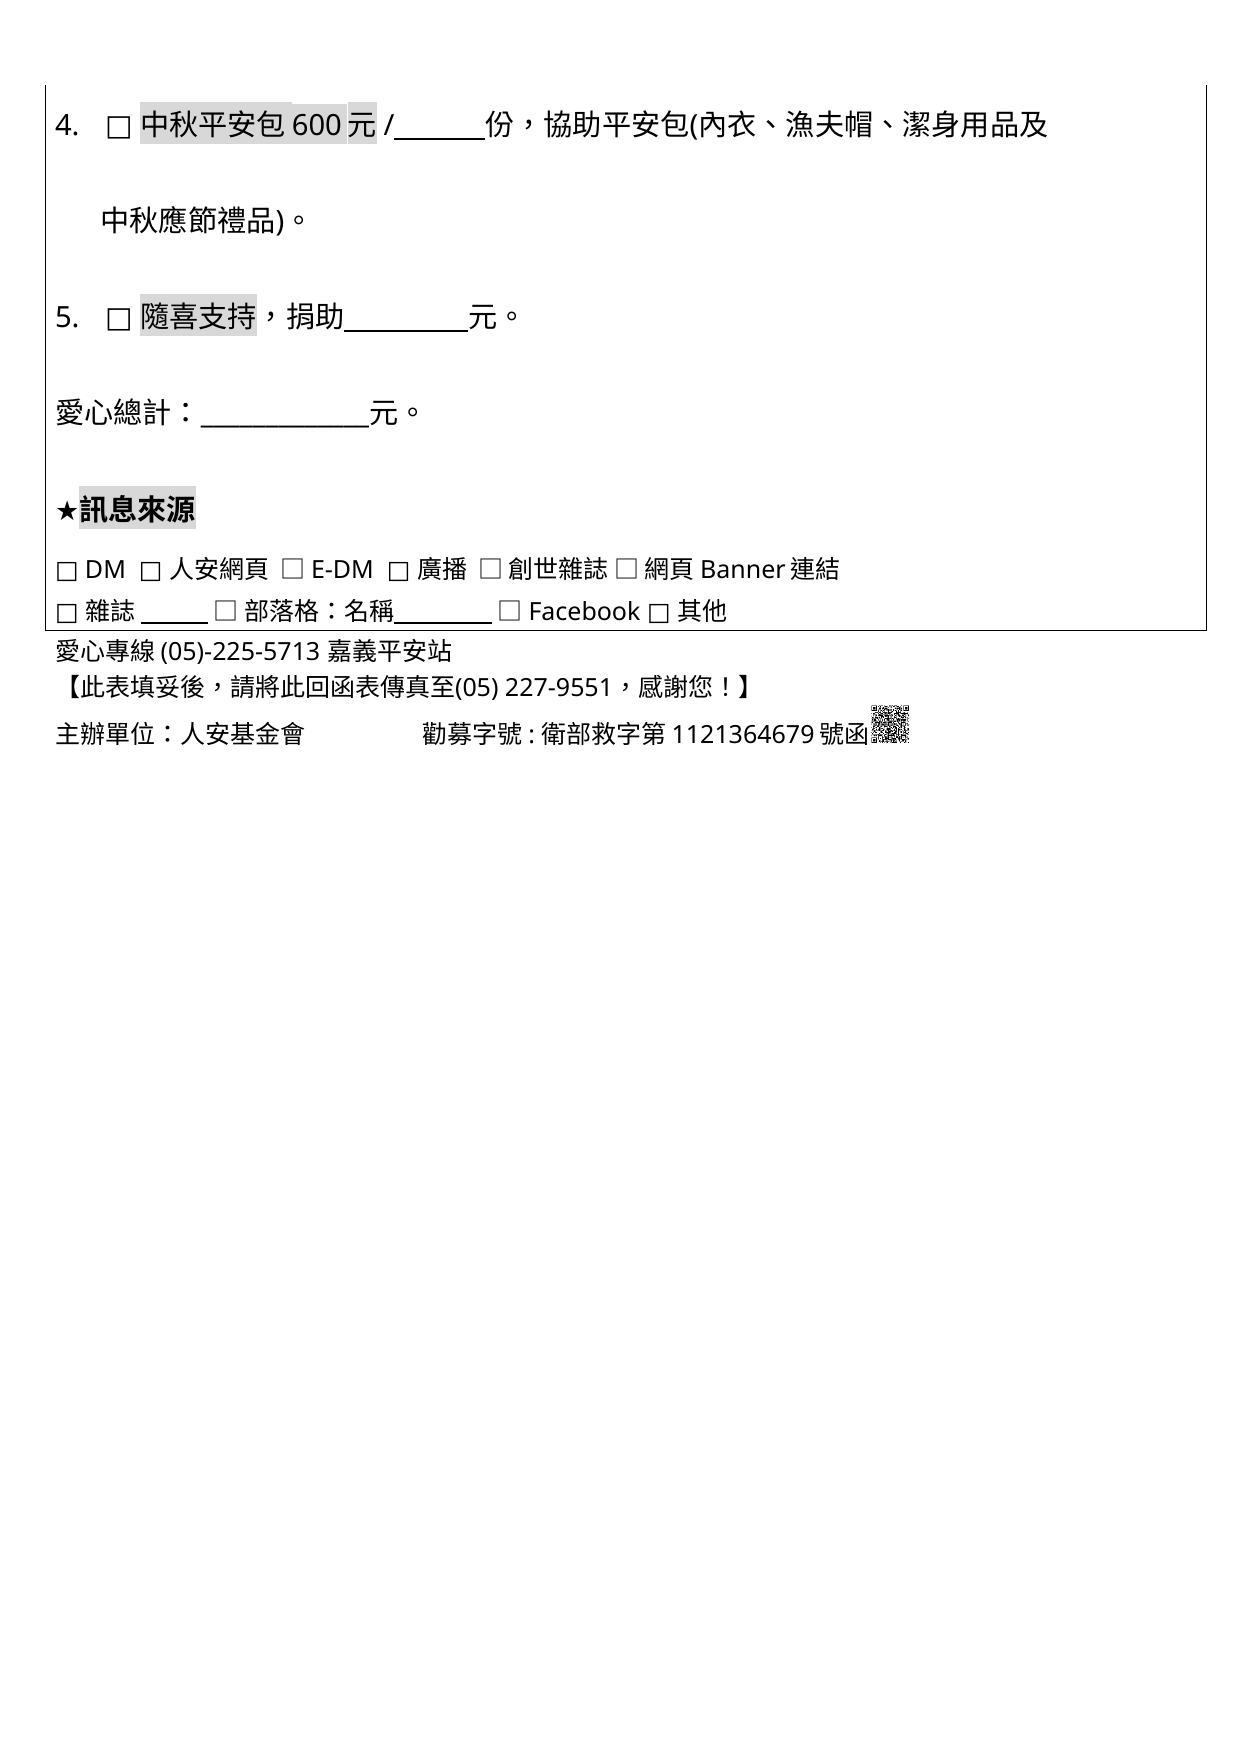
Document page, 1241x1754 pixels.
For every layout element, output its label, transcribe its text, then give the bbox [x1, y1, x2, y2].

list □ 隨喜支持，捐助 元。 [46, 278, 1206, 353]
text 愛心總計：_____________元。 [46, 374, 1206, 449]
text 主辦單位：人安基金會 勸募字號 : 衛部救字第1121364679號函 [55, 704, 1053, 751]
picture [869, 703, 910, 744]
text ★訊息來源 [46, 470, 1206, 545]
text □ 雜誌 □ 部落格：名稱 □ Facebook □ 其他 [46, 587, 1206, 630]
text □ DM □ 人安網頁 □ E-DM □ 廣播 □ 創世雜誌 □ 網頁Banner連結 [46, 545, 1206, 587]
list □ 中秋平安包600元 / 份，協助平安包(內衣、漁夫帽、潔身用品及 [46, 85, 1206, 160]
text 中秋應節禮品)。 [46, 182, 1206, 257]
text 愛心專線 (05)-225-5713 嘉義平安站 【此表填妥後，請將此回函表傳真至(05) 227-9551，感謝您！】 [55, 631, 1053, 704]
